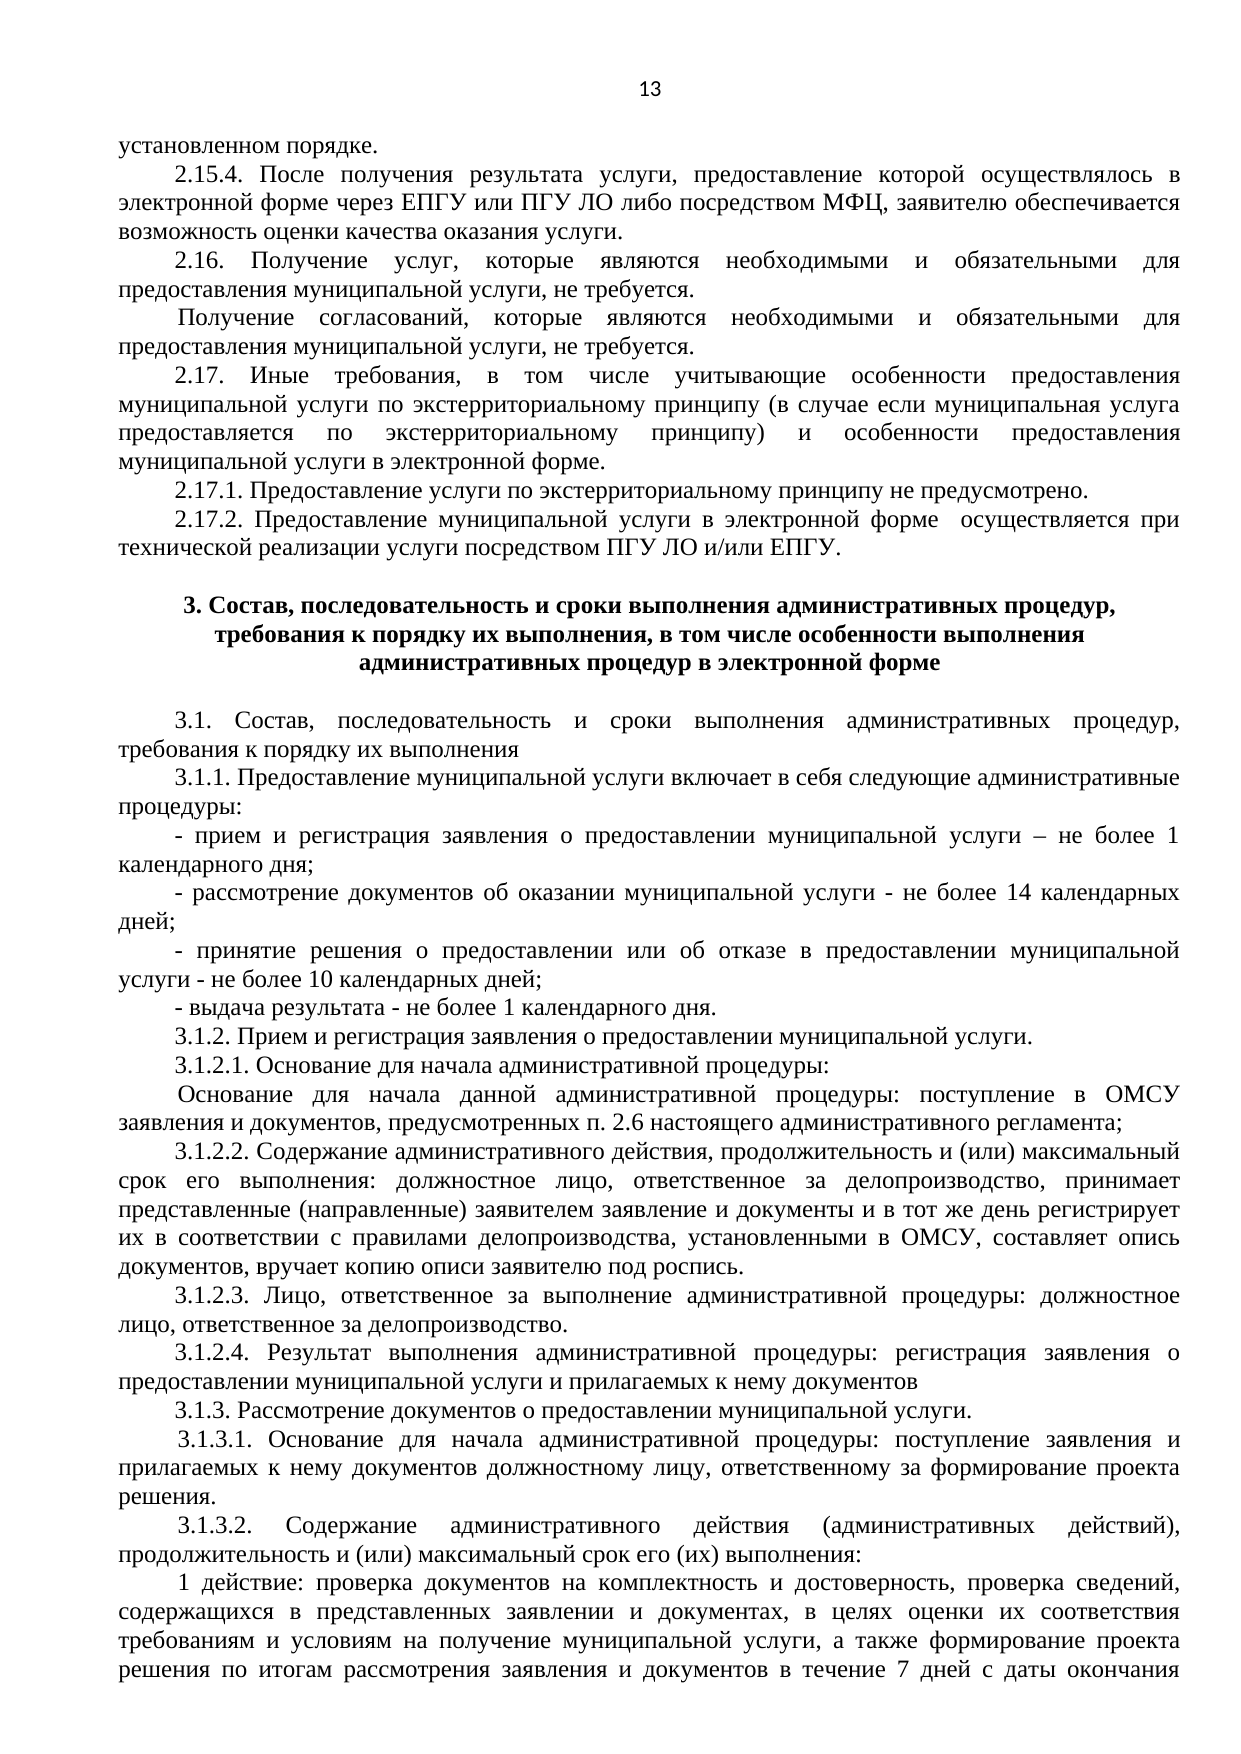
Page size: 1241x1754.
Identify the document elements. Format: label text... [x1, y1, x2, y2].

text 3.1. Состав, последовательность и сроки выполнения административных процедур, требования к порядку их выполнения [118, 705, 1181, 762]
text 2.17.1. Предоставление услуги по экстерриториальному принципу не предусмотрено. [118, 475, 1181, 504]
text 3.1.1. Предоставление муниципальной услуги включает в себя следующие административные процедуры: [118, 762, 1181, 820]
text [118, 130, 1181, 159]
text - выдача результата - не более 1 календарного дня. [118, 992, 1181, 1021]
text 2.17. Иные требования, в том числе учитывающие особенности предоставления муниципальной услуги по экстерриториальному принципу (в случае если муниципальная услуга предоставляется по экстерриториальному принципу) и особенности предоставления муниципальной услуги в электронной форме. [118, 360, 1181, 475]
text Получение согласований, которые являются необходимыми и обязательными для предоставления муниципальной услуги, не требуется. [118, 302, 1181, 360]
text - рассмотрение документов об оказании муниципальной услуги - не более 14 календарных дней; [118, 877, 1181, 935]
text - принятие решения о предоставлении или об отказе в предоставлении муниципальной услуги - не более 10 календарных дней; [118, 935, 1181, 992]
text 3.1.3. Рассмотрение документов о предоставлении муниципальной услуги. [118, 1395, 1181, 1424]
text 3.1.2.4. Результат выполнения административной процедуры: регистрация заявления о предоставлении муниципальной услуги и прилагаемых к нему документов [118, 1337, 1181, 1395]
text 3.1.3.1. Основание для начала административной процедуры: поступление заявления и прилагаемых к нему документов должностному лицу, ответственному за формирование проекта решения. [118, 1424, 1181, 1510]
text 2.16. Получение услуг, которые являются необходимыми и обязательными для предоставления муниципальной услуги, не требуется. [118, 245, 1181, 302]
text - прием и регистрация заявления о предоставлении муниципальной услуги – не более 1 календарного дня; [118, 820, 1181, 877]
text Основание для начала данной административной процедуры: поступление в ОМСУ заявления и документов, предусмотренных п. 2.6 настоящего административного регламента; [118, 1079, 1181, 1136]
text 3.1.3.2. Содержание административного действия (административных действий), продолжительность и (или) максимальный срок его (их) выполнения: [118, 1510, 1181, 1567]
text 3. Состав, последовательность и сроки выполнения административных процедур, требования к порядку их выполнения, в том числе особенности выполнения административных процедур в электронной форме [118, 590, 1181, 676]
text 2.17.2. Предоставление муниципальной услуги в электронной форме осуществляется при технической реализации услуги посредством ПГУ ЛО и/или ЕПГУ. [118, 504, 1181, 561]
text 3.1.2.3. Лицо, ответственное за выполнение административной процедуры: должностное лицо, ответственное за делопроизводство. [118, 1280, 1181, 1337]
text 3.1.2. Прием и регистрация заявления о предоставлении муниципальной услуги. [118, 1021, 1181, 1050]
text 3.1.2.1. Основание для начала административной процедуры: [118, 1050, 1181, 1079]
text 2.15.4. После получения результата услуги, предоставление которой осуществлялось в электронной форме через ЕПГУ или ПГУ ЛО либо посредством МФЦ, заявителю обеспечивается возможность оценки качества оказания услуги. [118, 159, 1181, 245]
text 3.1.2.2. Содержание административного действия, продолжительность и (или) максимальный срок его выполнения: должностное лицо, ответственное за делопроизводство, принимает представленные (направленные) заявителем заявление и документы и в тот же день регистрирует их в соответствии с правилами делопроизводства, установленными в ОМСУ, составляет опись документов, вручает копию описи заявителю под роспись. [118, 1136, 1181, 1280]
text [118, 1567, 1181, 1682]
